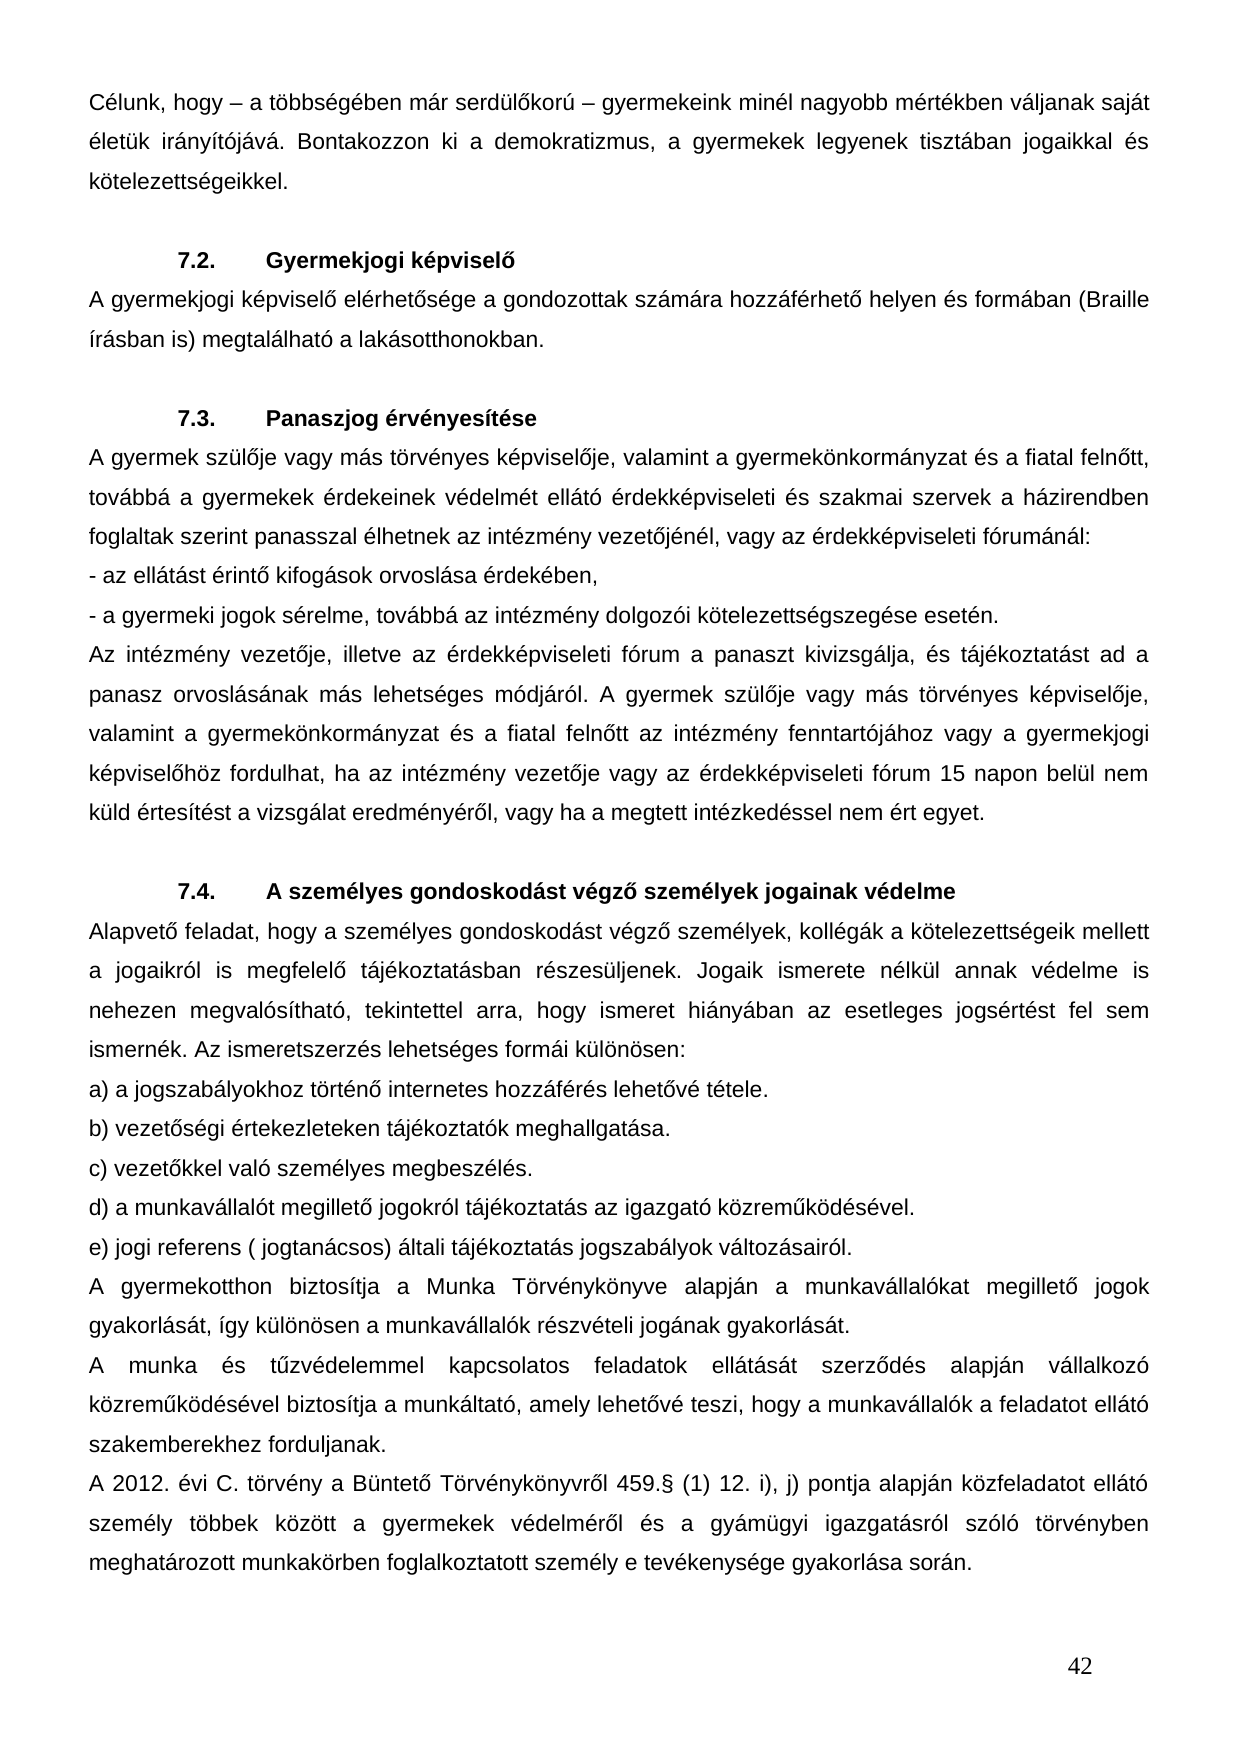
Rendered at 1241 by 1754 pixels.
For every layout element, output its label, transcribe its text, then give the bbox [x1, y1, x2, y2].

list A személyes gondoskodást végző személyek jogainak védelme [177, 878, 1150, 904]
text A gyermekotthon biztosítja a Munka Törvénykönyve alapján a munkavállalókat megillető jogok gyakorlását, így különösen a munkavállalók részvételi jogának gyakorlását. [88, 1273, 1150, 1339]
text A gyermekjogi képviselő elérhetősége a gondozottak számára hozzáférhető helyen és formában (Braille írásban is) megtalálható a lakásotthonokban. [88, 286, 1150, 352]
text c) vezetőkkel való személyes megbeszélés. [88, 1154, 1150, 1181]
text - a gyermeki jogok sérelme, továbbá az intézmény dolgozói kötelezettségszegése esetén. [88, 602, 1150, 628]
text - az ellátást érintő kifogások orvoslása érdekében, [88, 562, 1150, 589]
text d) a munkavállalót megillető jogokról tájékoztatás az igazgató közreműködésével. [88, 1194, 1150, 1220]
text a) a jogszabályokhoz történő internetes hozzáférés lehetővé tétele. [88, 1076, 1150, 1102]
text Az intézmény vezetője, illetve az érdekképviseleti fórum a panaszt kivizsgálja, és tájékoztatást ad a panasz orvoslásának más lehetséges módjáról. A gyermek szülője vagy más törvényes képviselője, valamint a gyermekönkormányzat és a fiatal felnőtt az intézmény fenntartójához vagy a gyermekjogi képviselőhöz fordulhat, ha az intézmény vezetője vagy az érdekképviseleti fórum 15 napon belül nem küld értesítést a vizsgálat eredményéről, vagy ha a megtett intézkedéssel nem ért egyet. [88, 641, 1150, 826]
text Célunk, hogy – a többségében már serdülőkorú – gyermekeink minél nagyobb mértékben váljanak saját életük irányítójává. Bontakozzon ki a demokratizmus, a gyermekek legyenek tisztában jogaikkal és kötelezettségeikkel. [88, 89, 1150, 194]
text e) jogi referens ( jogtanácsos) általi tájékoztatás jogszabályok változásairól. [88, 1233, 1150, 1260]
list Gyermekjogi képviselő [177, 247, 1150, 273]
text A gyermek szülője vagy más törvényes képviselője, valamint a gyermekönkormányzat és a fiatal felnőtt, továbbá a gyermekek érdekeinek védelmét ellátó érdekképviseleti és szakmai szervek a házirendben foglaltak szerint panasszal élhetnek az intézmény vezetőjénél, vagy az érdekképviseleti fórumánál: [88, 444, 1150, 549]
text A 2012. évi C. törvény a Büntető Törvénykönyvről 459.§ (1) 12. i), j) pontja alapján közfeladatot ellátó személy többek között a gyermekek védelméről és a gyámügyi igazgatásról szóló törvényben meghatározott munkakörben foglalkoztatott személy e tevékenysége gyakorlása során. [88, 1470, 1150, 1576]
text b) vezetőségi értekezleteken tájékoztatók meghallgatása. [88, 1115, 1150, 1141]
text A munka és tűzvédelemmel kapcsolatos feladatok ellátását szerződés alapján vállalkozó közreműködésével biztosítja a munkáltató, amely lehetővé teszi, hogy a munkavállalók a feladatot ellátó szakemberekhez forduljanak. [88, 1352, 1150, 1457]
text Alapvető feladat, hogy a személyes gondoskodást végző személyek, kollégák a kötelezettségeik mellett a jogaikról is megfelelő tájékoztatásban részesüljenek. Jogaik ismerete nélkül annak védelme is nehezen megvalósítható, tekintettel arra, hogy ismeret hiányában az esetleges jogsértést fel sem ismernék. Az ismeretszerzés lehetséges formái különösen: [88, 918, 1150, 1062]
list Panaszjog érvényesítése [177, 404, 1150, 431]
